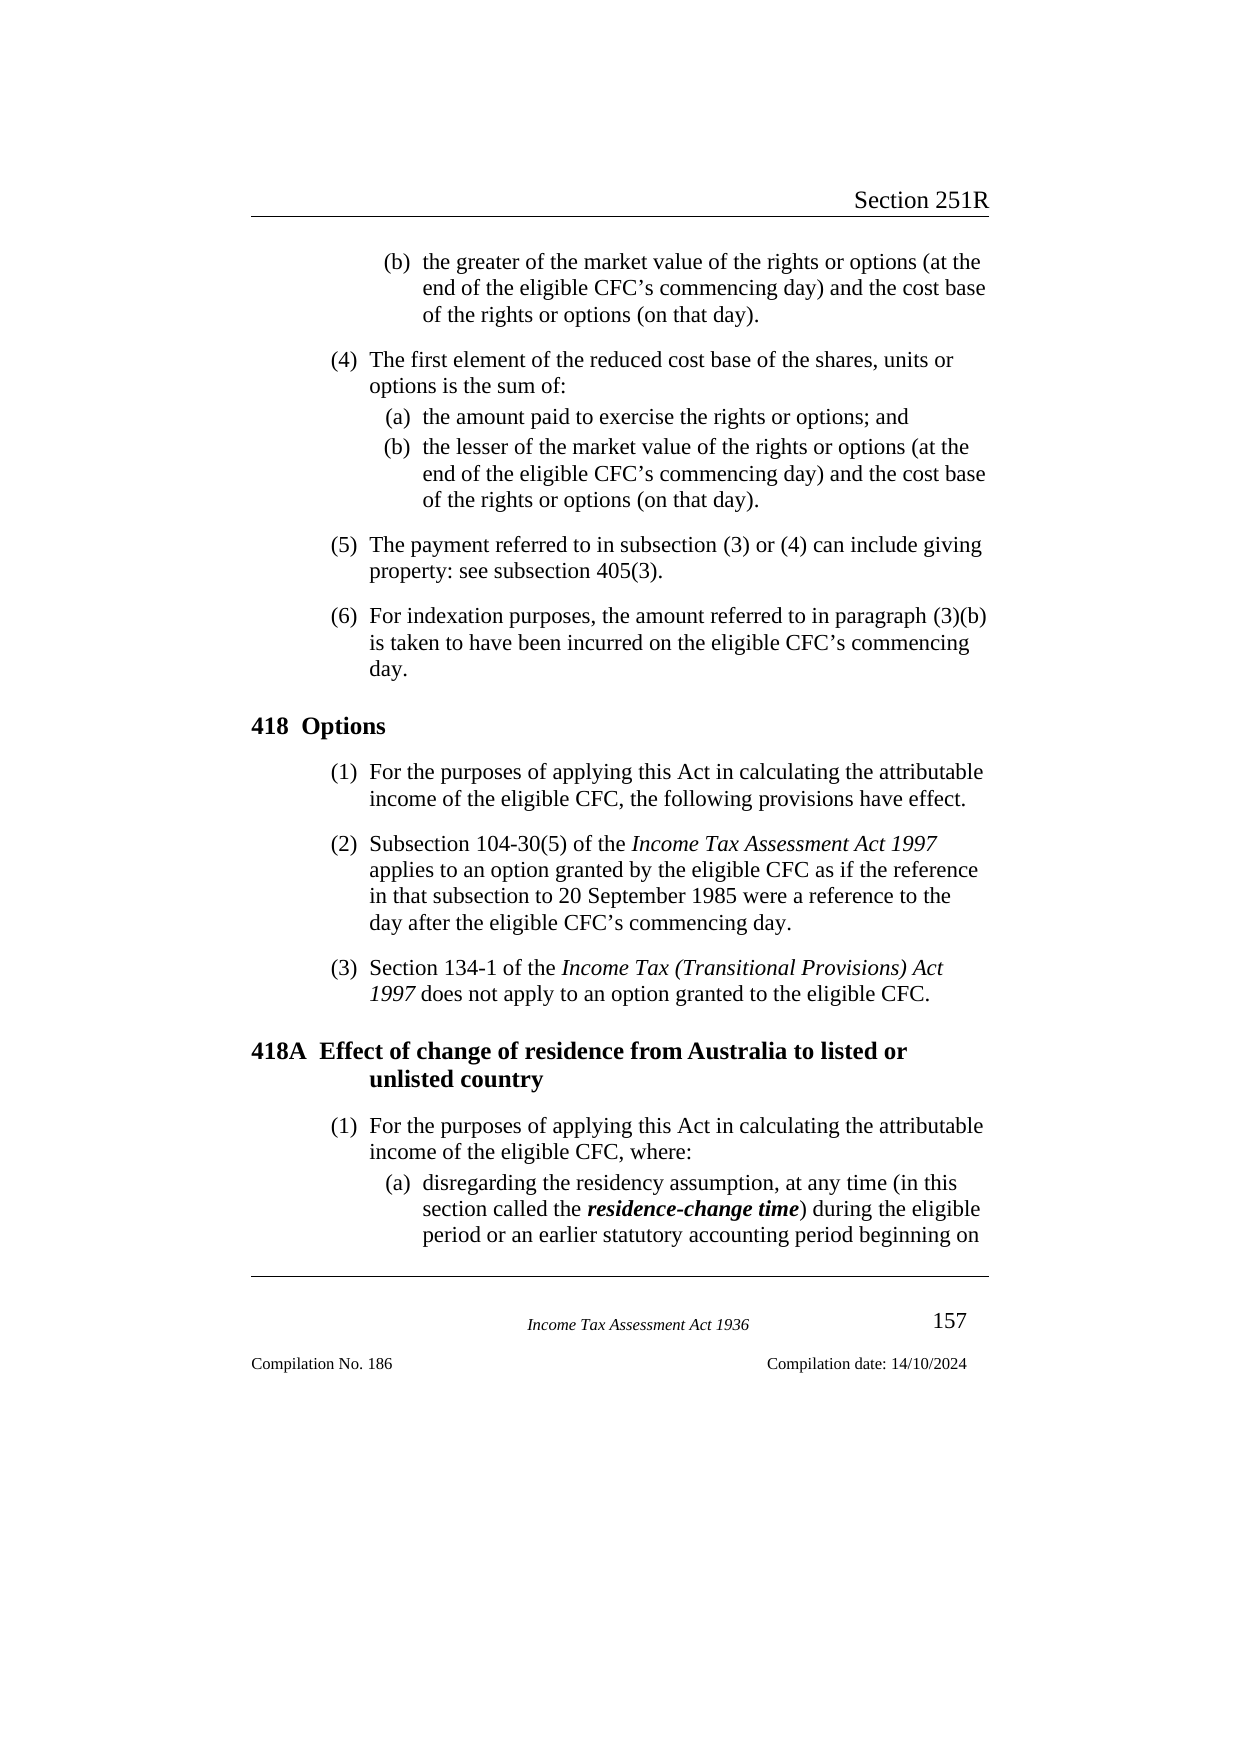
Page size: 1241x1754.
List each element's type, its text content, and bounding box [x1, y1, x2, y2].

text (1) For the purposes of applying this Act in calculating the attributable income of the eligible CFC, the following provisions have effect. [251, 758, 989, 811]
text (2) Subsection 104-30(5) of the Income Tax Assessment Act 1997 applies to an option granted by the eligible CFC as if the reference in that subsection to 20 September 1985 were a reference to the day after the eligible CFC’s commencing day. [251, 830, 989, 935]
text (3) Section 134-1 of the Income Tax (Transitional Provisions) Act 1997 does not apply to an option granted to the eligible CFC. [251, 954, 989, 1007]
text 418A Effect of change of residence from Australia to listed or unlisted country [251, 1036, 989, 1093]
text (1) For the purposes of applying this Act in calculating the attributable income of the eligible CFC, where: [251, 1112, 989, 1165]
text (a) the amount paid to exercise the rights or options; and [251, 403, 989, 429]
text (4) The first element of the reduced cost base of the shares, units or options is the sum of: [251, 346, 989, 398]
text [251, 1169, 989, 1248]
text (5) The payment referred to in subsection (3) or (4) can include giving property: see subsection 405(3). [251, 531, 989, 584]
text (b) the lesser of the market value of the rights or options (at the end of the eligible CFC’s commencing day) and the cost base of the rights or options (on that day). [251, 433, 989, 512]
text (6) For indexation purposes, the amount referred to in paragraph (3)(b) is taken to have been incurred on the eligible CFC’s commencing day. [251, 602, 989, 682]
text (b) the greater of the market value of the rights or options (at the end of the eligible CFC’s commencing day) and the cost base of the rights or options (on that day). [251, 248, 989, 327]
text 418 Options [251, 711, 989, 739]
